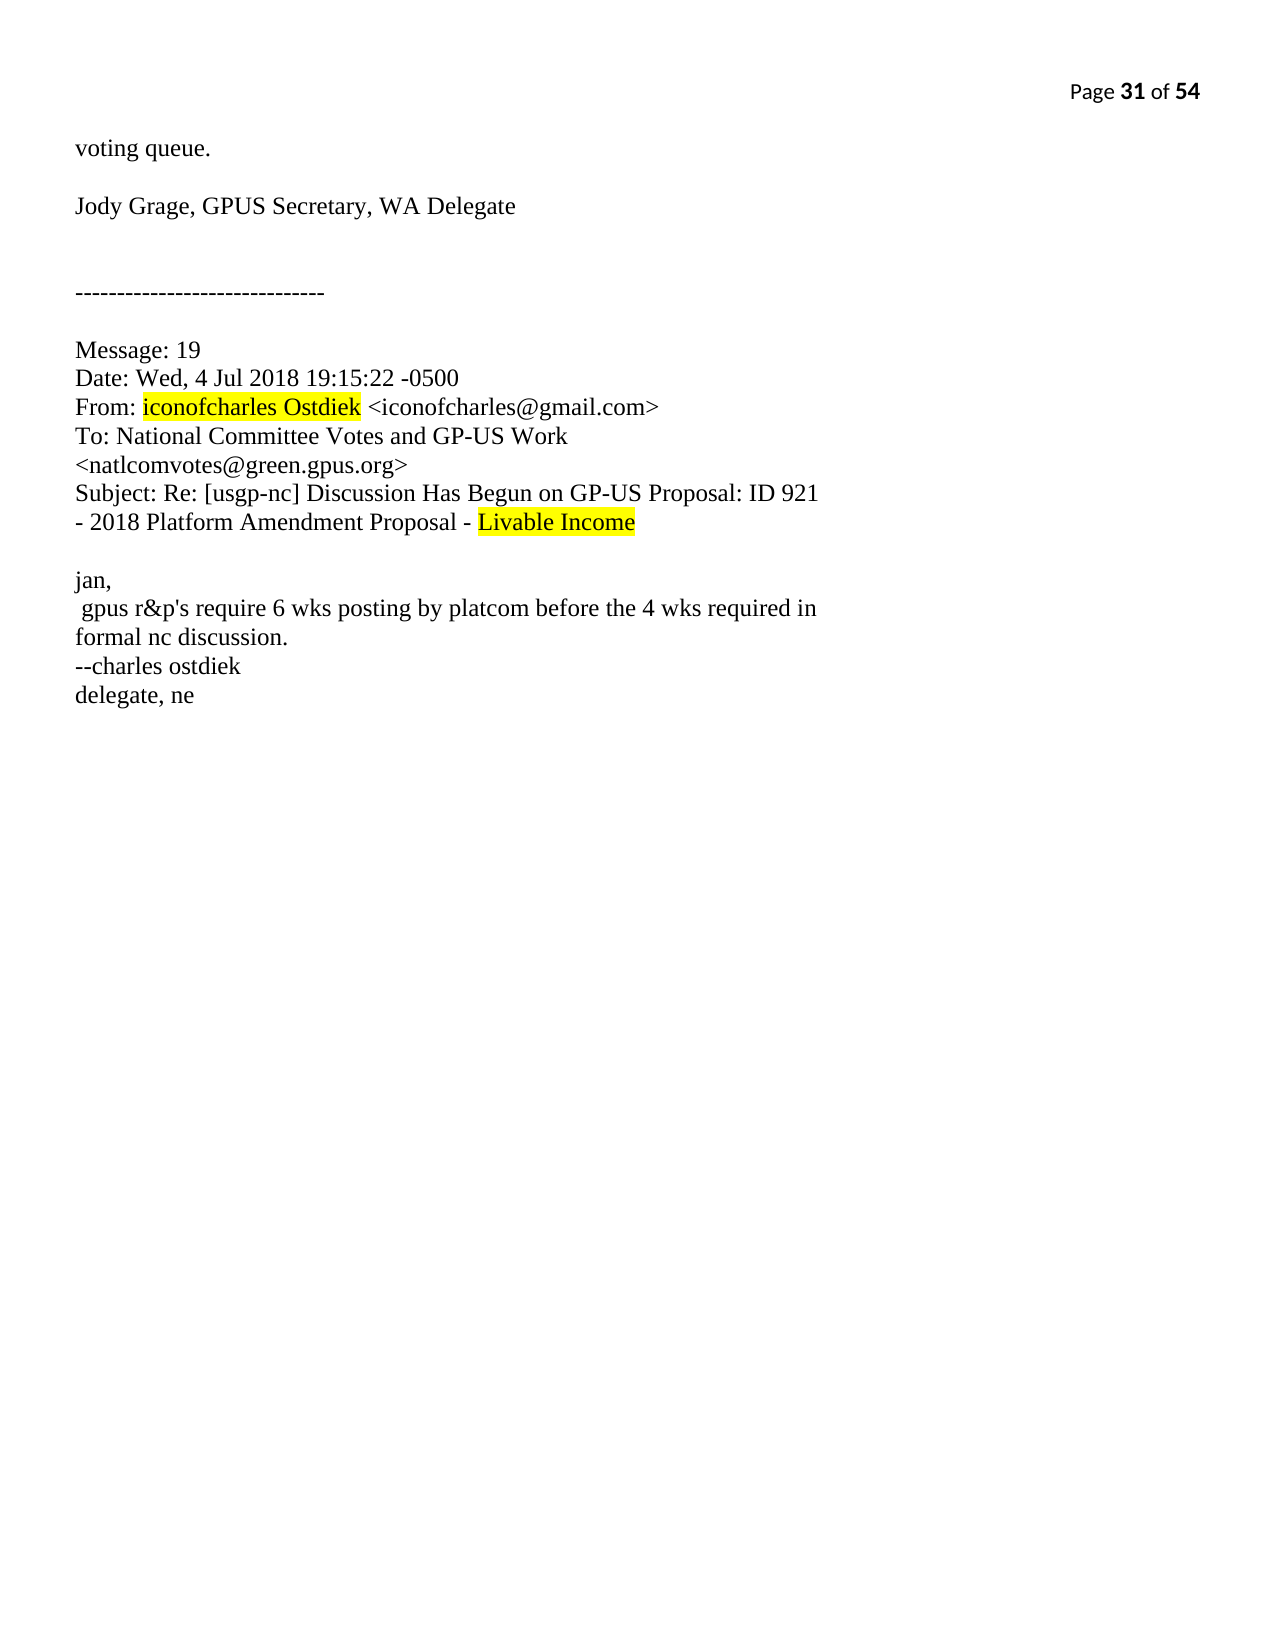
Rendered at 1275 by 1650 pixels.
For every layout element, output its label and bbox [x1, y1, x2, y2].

text [75, 133, 1200, 766]
